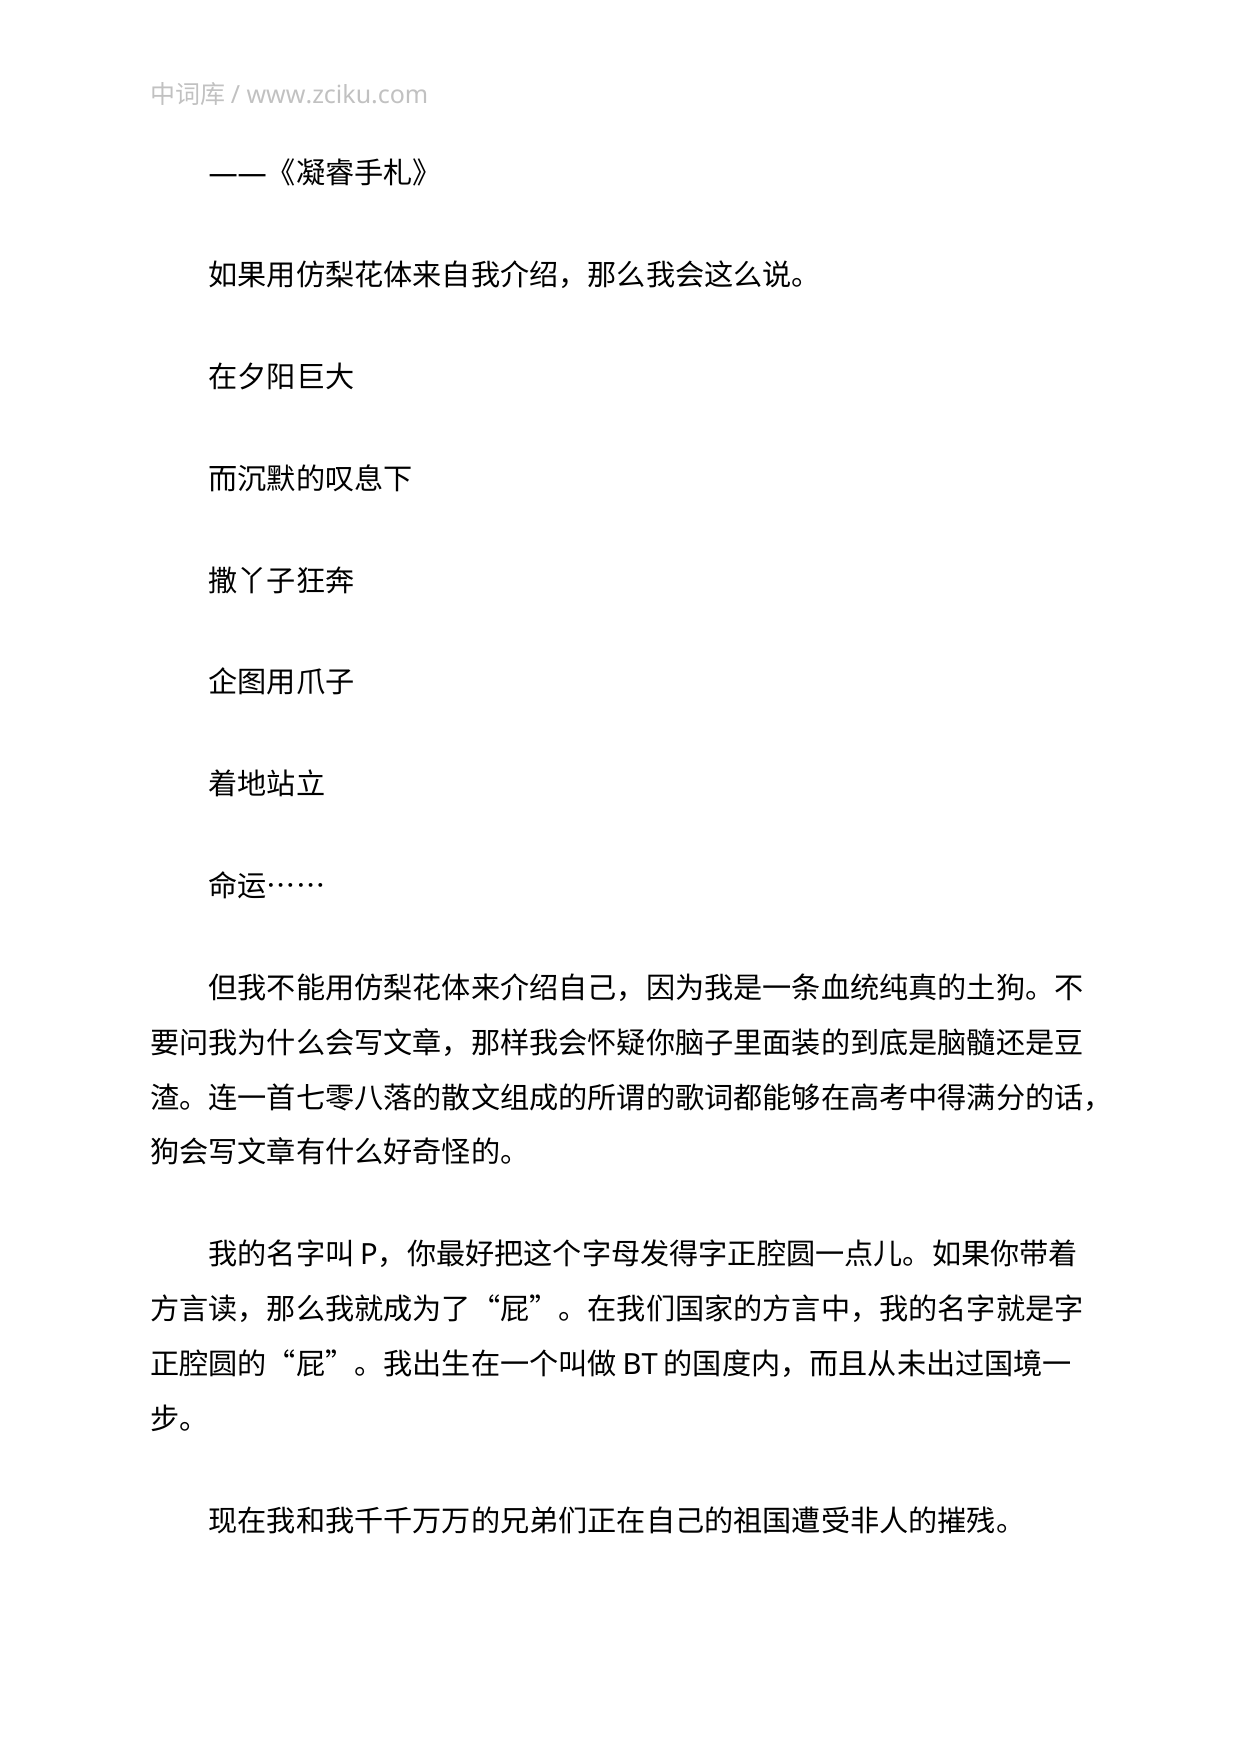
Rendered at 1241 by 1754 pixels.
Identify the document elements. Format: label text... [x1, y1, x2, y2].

text 我的名字叫P，你最好把这个字母发得字正腔圆一点儿。如果你带着方言读，那么我就成为了“屁”。在我们国家的方言中，我的名字就是字正腔圆的“屁”。我出生在一个叫做BT的国度内，而且从未出过国境一步。 [150, 1231, 1090, 1438]
text 但我不能用仿梨花体来介绍自己，因为我是一条血统纯真的土狗。不要问我为什么会写文章，那样我会怀疑你脑子里面装的到底是脑髓还是豆渣。连一首七零八落的散文组成的所谓的歌词都能够在高考中得满分的话，狗会写文章有什么好奇怪的。 [150, 964, 1090, 1171]
text 如果用仿梨花体来自我介绍，那么我会这么说。 [150, 252, 1090, 294]
text ——《凝睿手札》 [150, 150, 1090, 192]
text 在夕阳巨大 [150, 354, 1090, 396]
text 而沉默的叹息下 [150, 456, 1090, 498]
text 命运…… [150, 863, 1090, 905]
text 着地站立 [150, 761, 1090, 803]
text 撒丫子狂奔 [150, 557, 1090, 599]
text 现在我和我千千万万的兄弟们正在自己的祖国遭受非人的摧残。 [150, 1497, 1090, 1540]
text 企图用爪子 [150, 659, 1090, 701]
